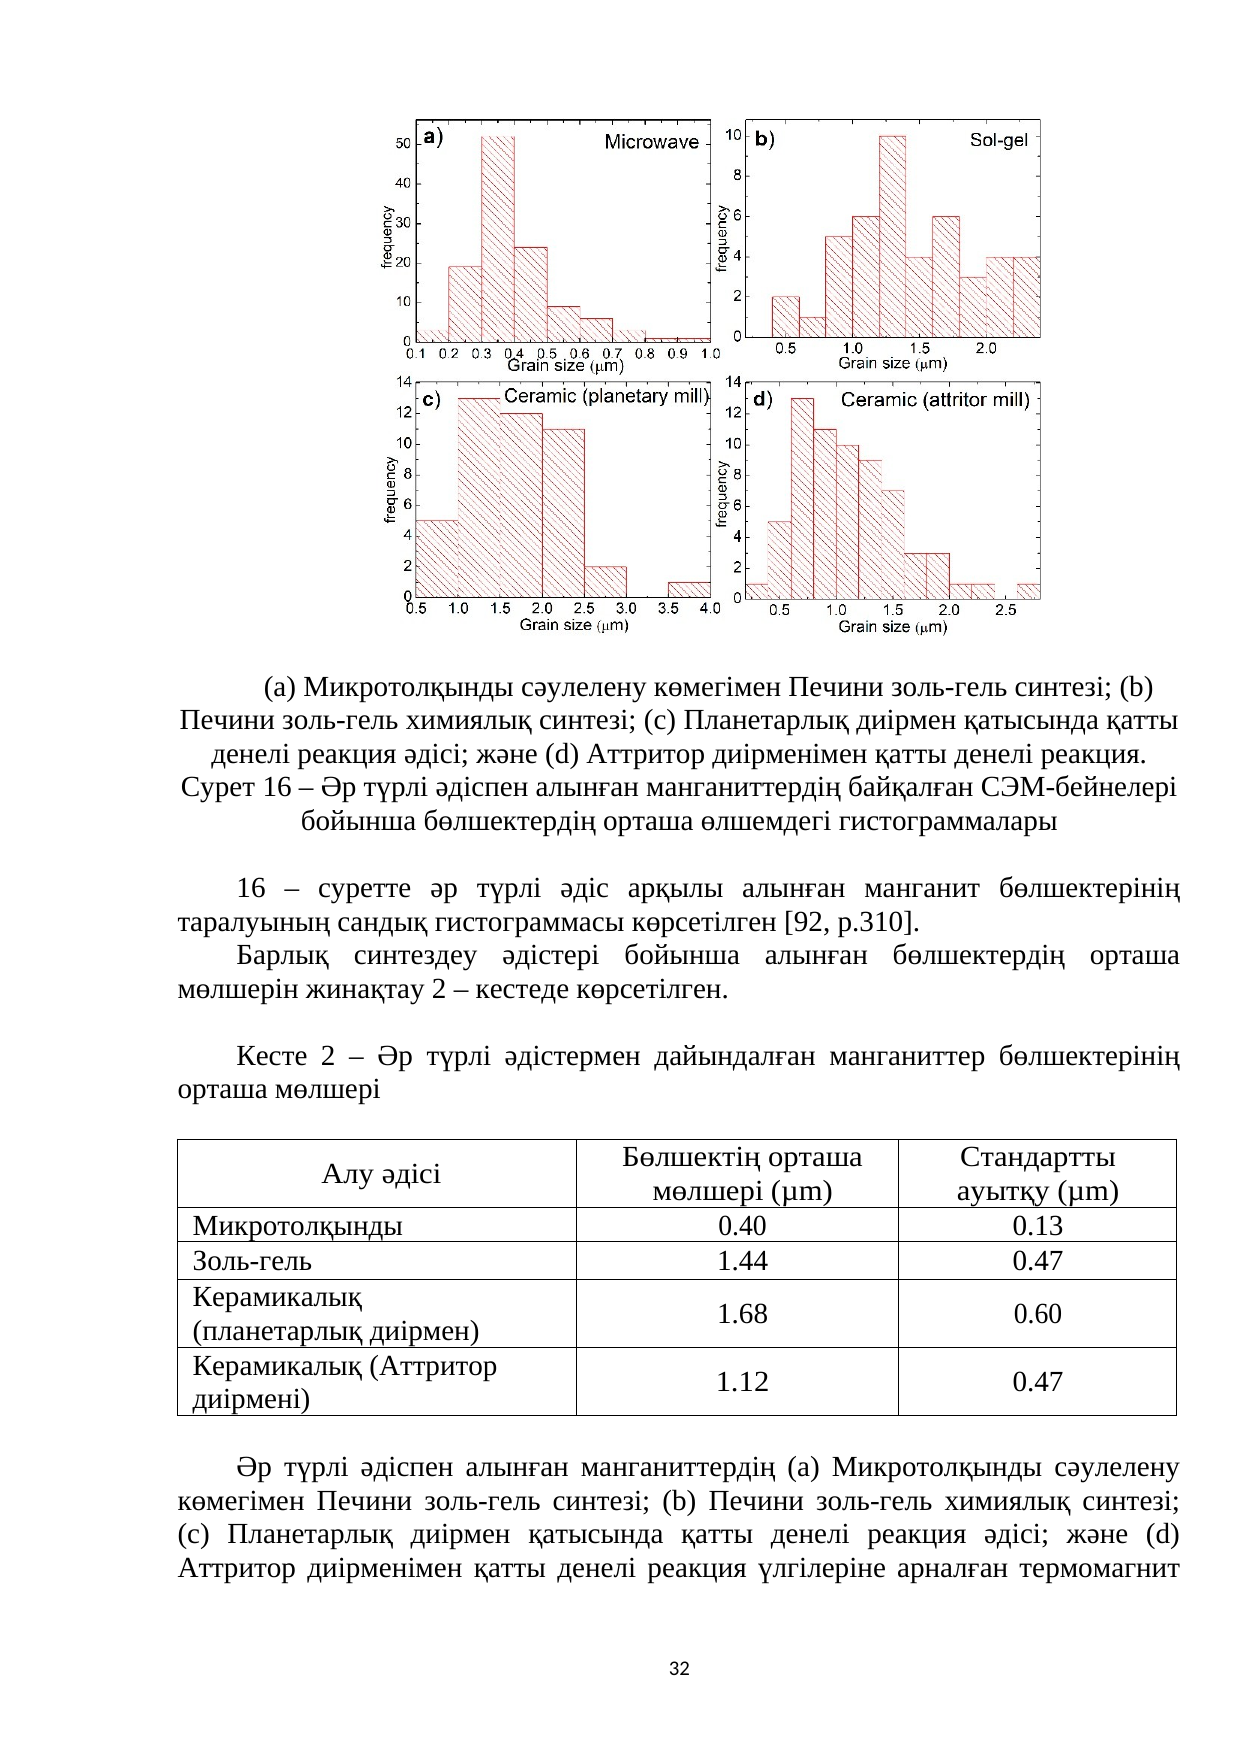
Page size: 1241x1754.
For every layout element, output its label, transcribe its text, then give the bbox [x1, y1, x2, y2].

table_cell Керамикалық (планетарлық диірмен) [178, 1280, 576, 1347]
table_cell 0.40 [577, 1208, 898, 1241]
picture [376, 118, 1041, 636]
table_cell 1.12 [577, 1348, 898, 1415]
text 16 – суретте әр түрлі әдіс арқылы алынған манганит бөлшектерінің таралуының сандық гистограммасы көрсетілген [92, р.310]. [177, 870, 1181, 937]
text Кесте 2 – Әр түрлі әдістермен дайындалған манганиттер бөлшектерінің орташа мөлшері [177, 1038, 1181, 1105]
text Барлық синтездеу әдістері бойынша алынған бөлшектердің орташа мөлшерін жинақтау 2 – кестеде көрсетілген. [177, 937, 1181, 1004]
table_header Алу әдісі [178, 1140, 576, 1207]
table_cell Микротолқынды [178, 1208, 576, 1241]
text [177, 1449, 1181, 1583]
table_cell 1.68 [577, 1280, 898, 1347]
table_cell 0.60 [899, 1280, 1176, 1347]
table_cell Керамикалық (Аттритор диірмені) [178, 1348, 576, 1415]
text (а) Микротолқынды сәулелену көмегімен Печини золь-гель синтезі; (b) Печини золь-гель химиялық синтезі; (c) Планетарлық диірмен қатысында қатты денелі реакция әдісі; және (d) Аттритор диірменімен қатты денелі реакция. Сурет 16 – Әр түрлі әдіспен алынған манганиттердің байқалған СЭМ-бейнелері бойынша бөлшектердің орташа өлшемдегі гистограммалары [177, 669, 1181, 837]
table_cell 1.44 [577, 1242, 898, 1278]
table_cell 0.47 [899, 1242, 1176, 1278]
table_cell Золь-гель [178, 1242, 576, 1278]
table_header Стандартты ауытқу (µm) [899, 1140, 1176, 1207]
table_header Бөлшектің орташа мөлшері (µm) [577, 1140, 898, 1207]
table_cell 0.13 [899, 1208, 1176, 1241]
table_cell 0.47 [899, 1348, 1176, 1415]
